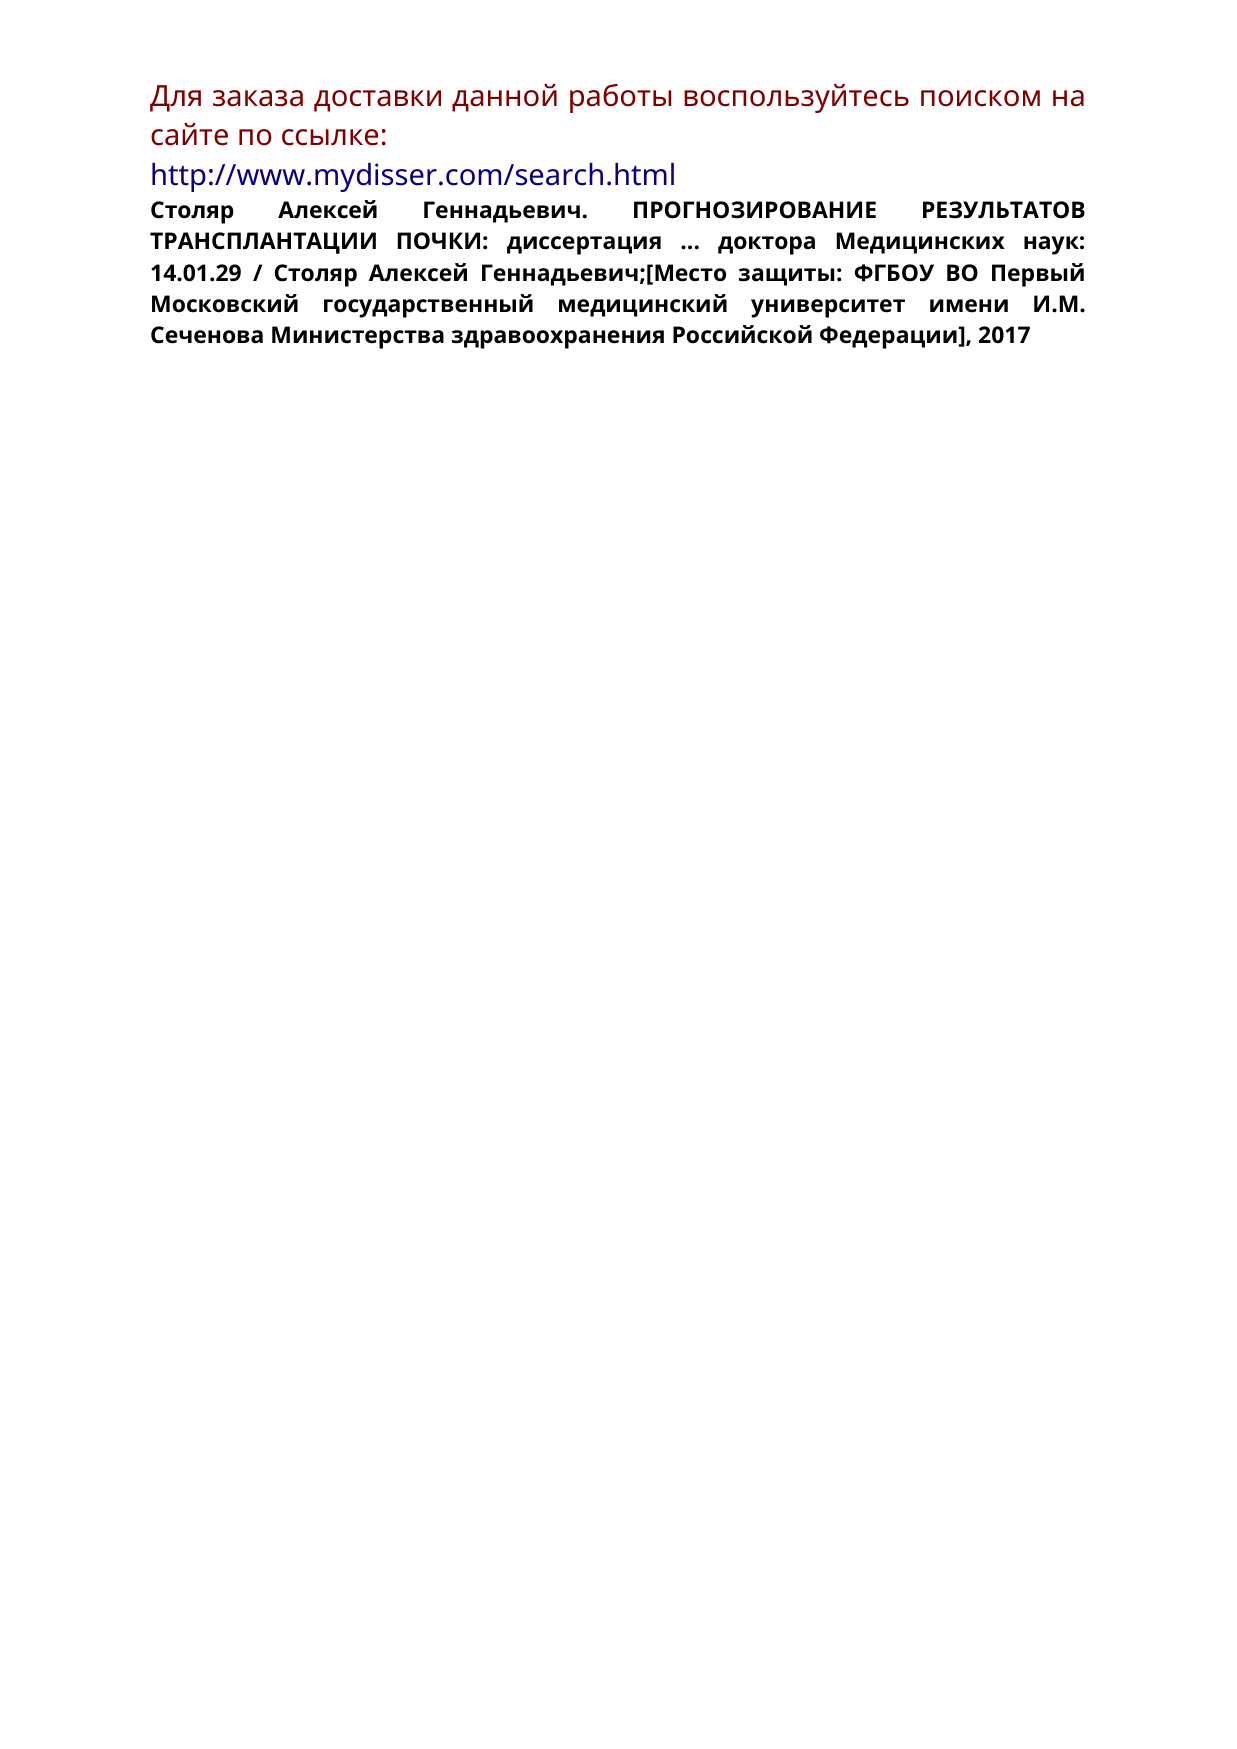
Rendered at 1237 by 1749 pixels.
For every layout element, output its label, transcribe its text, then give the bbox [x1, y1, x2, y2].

text Столяр Алексей Геннадьевич. ПРОГНОЗИРОВАНИЕ РЕЗУЛЬТАТОВ ТРАНСПЛАНТАЦИИ ПОЧКИ: диссертация ... доктора Медицинских наук: 14.01.29 / Столяр Алексей Геннадьевич;[Место защиты: ФГБОУ ВО Первый Московский государственный медицинский университет имени И.М. Сеченова Министерства здравоохранения Российской Федерации], 2017 [150, 194, 1086, 350]
